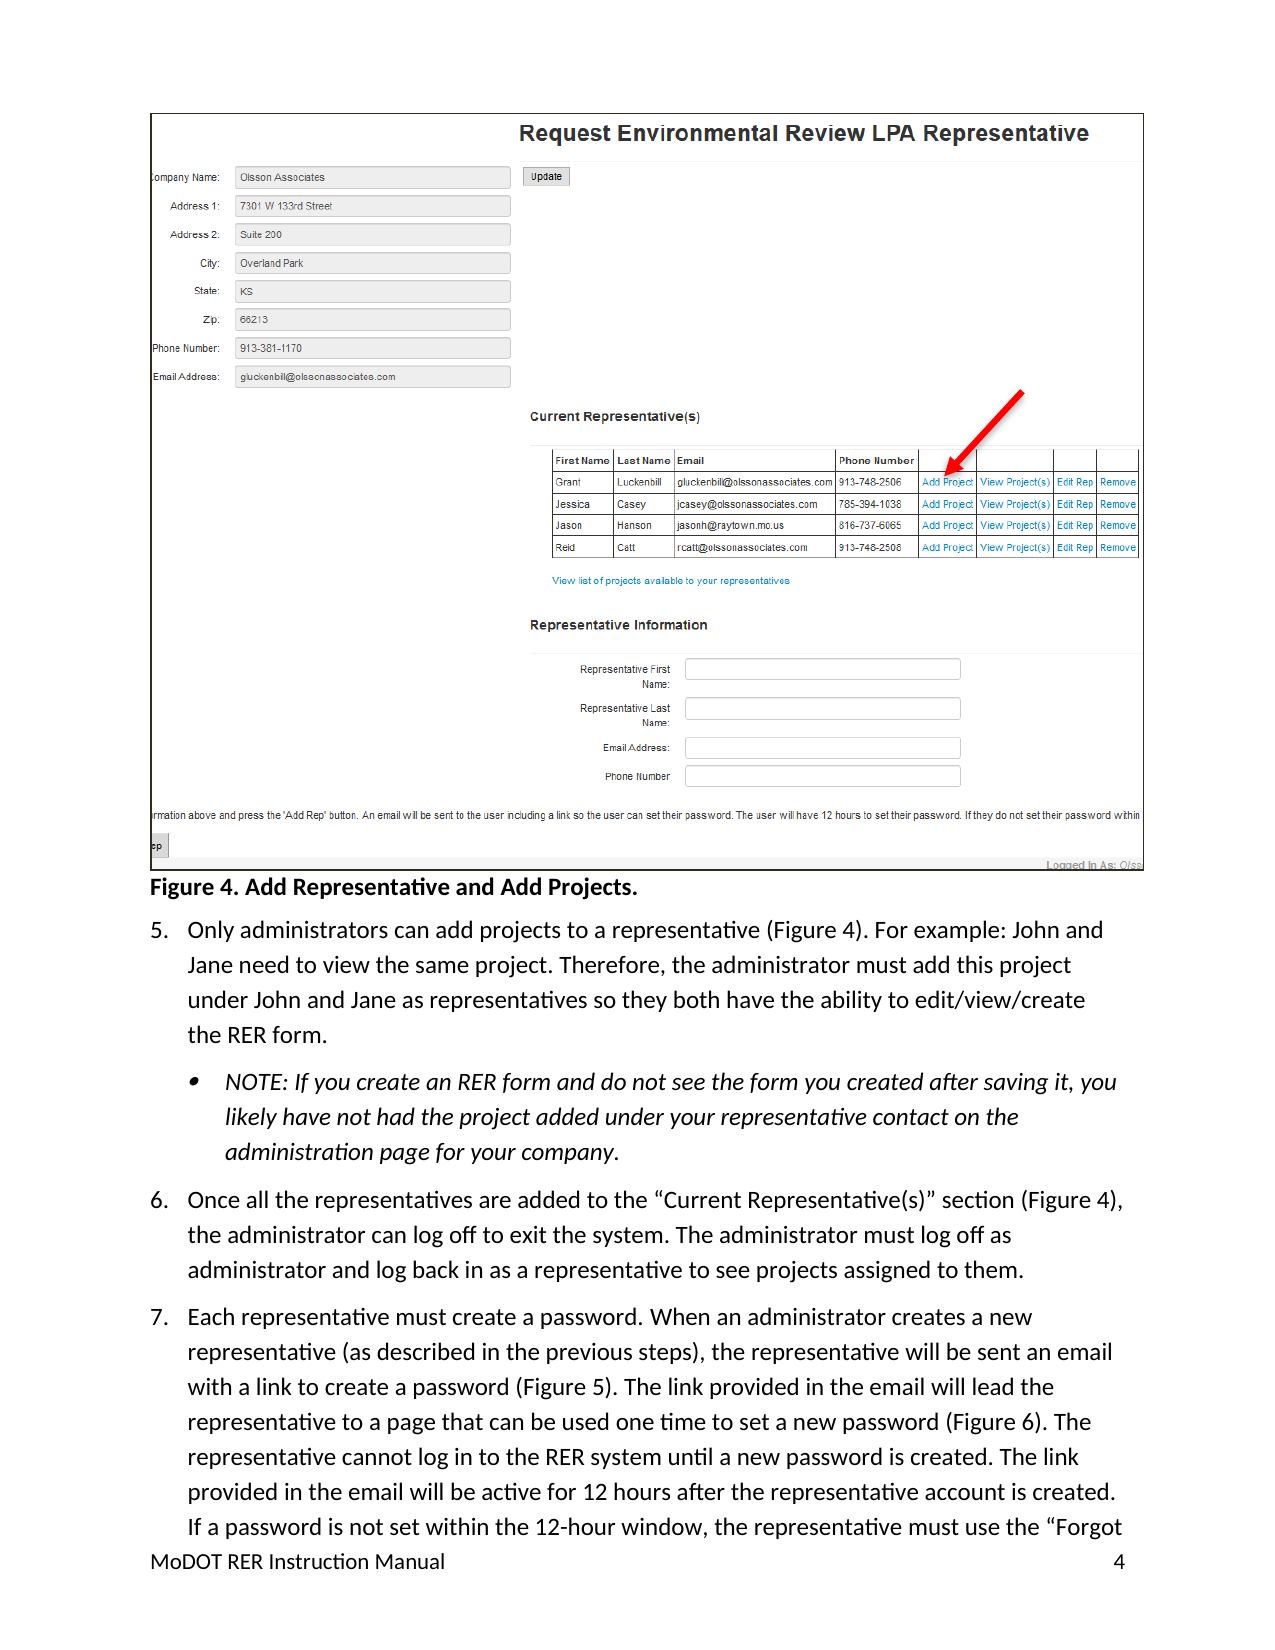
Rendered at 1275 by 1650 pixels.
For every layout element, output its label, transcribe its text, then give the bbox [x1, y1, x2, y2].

list Only administrators can add projects to a representative (Figure 4). For example: John and Jane need to view the same project. Therefore, the administrator must add this project under John and Jane as representatives so they both have the ability to edit/view/create the RER form. [150, 914, 1125, 1049]
picture [152, 114, 1143, 869]
subtitle Figure 4. Add Representative and Add Projects. [150, 871, 1125, 901]
list NOTE: If you create an RER form and do not see the form you created after saving it, you likely have not had the project added under your representative contact on the administration page for your company. [187, 1066, 1125, 1167]
list Once all the representatives are added to the “Current Representative(s)” section (Figure 4), the administrator can log off to exit the system. The administrator must log off as administrator and log back in as a representative to see projects assigned to them. [150, 1184, 1125, 1284]
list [150, 1301, 1125, 1542]
